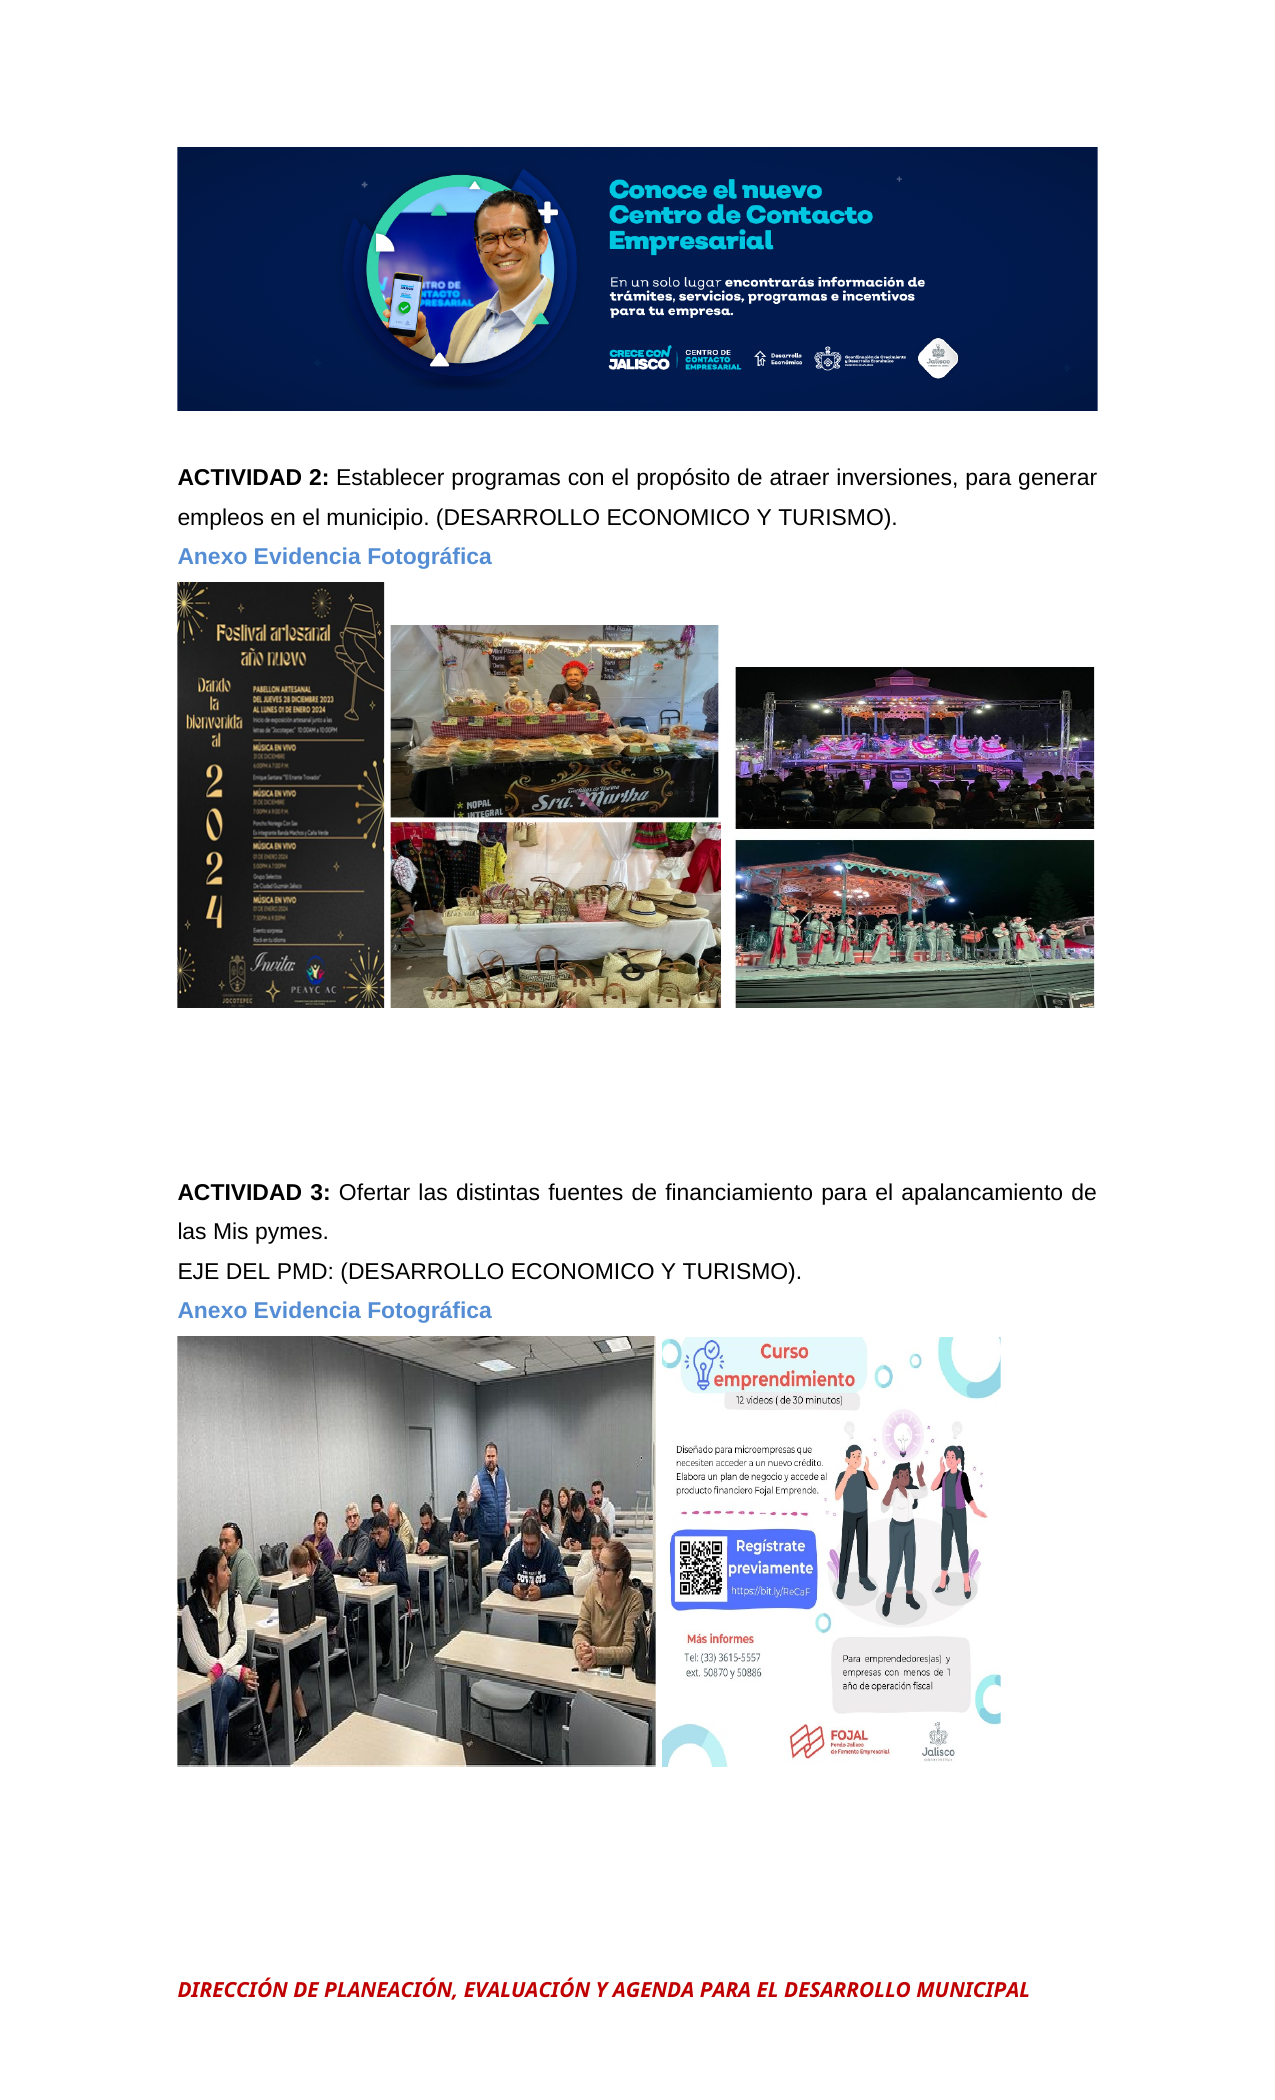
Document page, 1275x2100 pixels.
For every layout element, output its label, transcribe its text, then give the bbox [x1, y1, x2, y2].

picture [390, 625, 721, 1008]
picture [662, 1337, 1001, 1767]
text EJE DEL PMD: (DESARROLLO ECONOMICO Y TURISMO). [177, 1258, 1098, 1284]
text ACTIVIDAD 2: Establecer programas con el propósito de atraer inversiones, para generar empleos en el municipio. (DESARROLLO ECONOMICO Y TURISMO). [177, 464, 1098, 530]
text ACTIVIDAD 3: Ofertar las distintas fuentes de financiamiento para el apalancamiento de las Mis pymes. [177, 1179, 1098, 1244]
text Anexo Evidencia Fotográfica [177, 543, 1098, 569]
picture [177, 147, 1098, 411]
picture [177, 582, 385, 1008]
picture [177, 1336, 656, 1767]
picture [733, 667, 1095, 1008]
text Anexo Evidencia Fotográfica [177, 1297, 1098, 1323]
